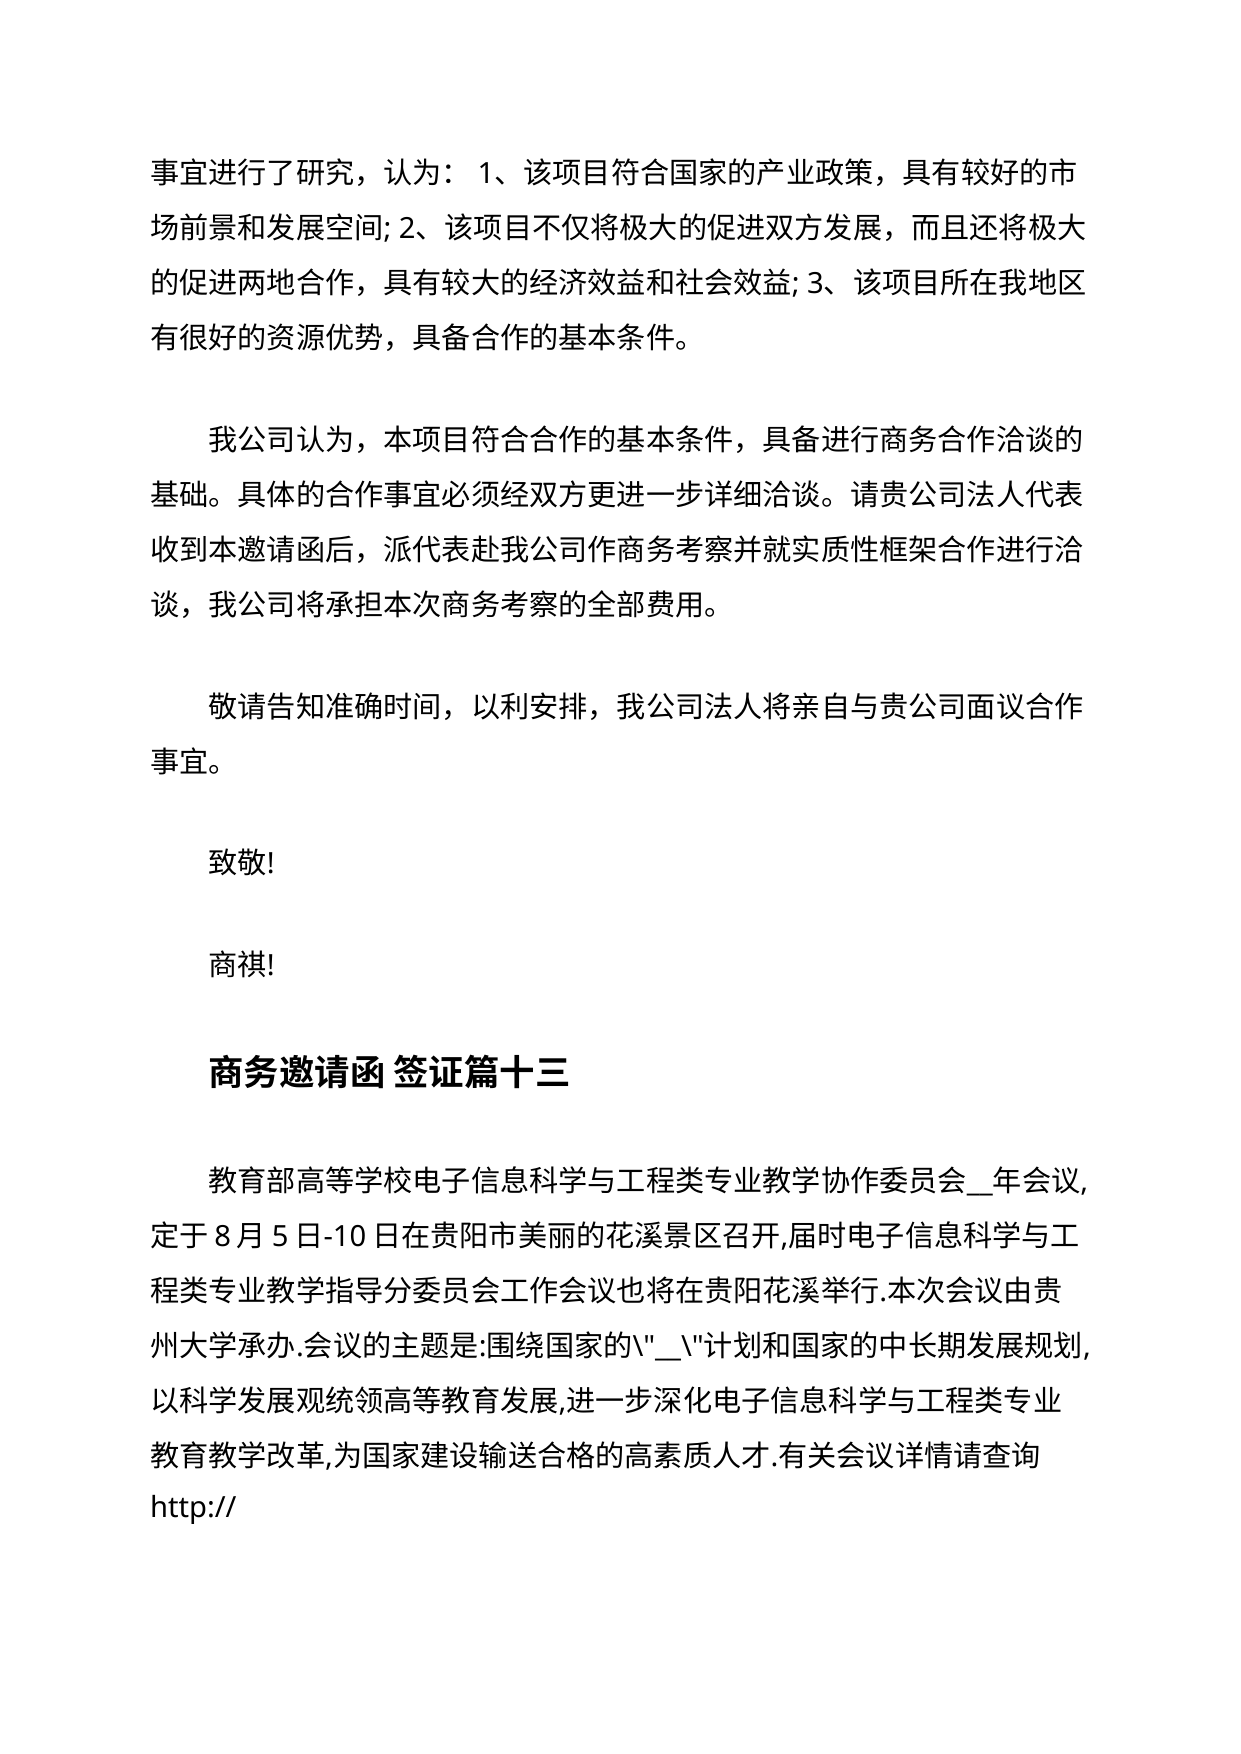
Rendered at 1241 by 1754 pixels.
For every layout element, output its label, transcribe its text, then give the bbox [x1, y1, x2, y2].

text 我公司认为，本项目符合合作的基本条件，具备进行商务合作洽谈的基础。具体的合作事宜必须经双方更进一步详细洽谈。请贵公司法人代表收到本邀请函后，派代表赴我公司作商务考察并就实质性框架合作进行洽谈，我公司将承担本次商务考察的全部费用。 [150, 417, 1090, 624]
text 敬请告知准确时间，以利安排，我公司法人将亲自与贵公司面议合作事宜。 [150, 683, 1090, 780]
text 致敬! [150, 840, 1090, 882]
text 商务邀请函 签证篇十三 [150, 1044, 1090, 1095]
text 商祺! [150, 942, 1090, 984]
text 教育部高等学校电子信息科学与工程类专业教学协作委员会__年会议,定于8月5日-10日在贵阳市美丽的花溪景区召开,届时电子信息科学与工程类专业教学指导分委员会工作会议也将在贵阳花溪举行.本次会议由贵州大学承办.会议的主题是:围绕国家的\"__\"计划和国家的中长期发展规划,以科学发展观统领高等教育发展,进一步深化电子信息科学与工程类专业教育教学改革,为国家建设输送合格的高素质人才.有关会议详情请查询http:// [150, 1157, 1090, 1526]
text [150, 150, 1090, 357]
